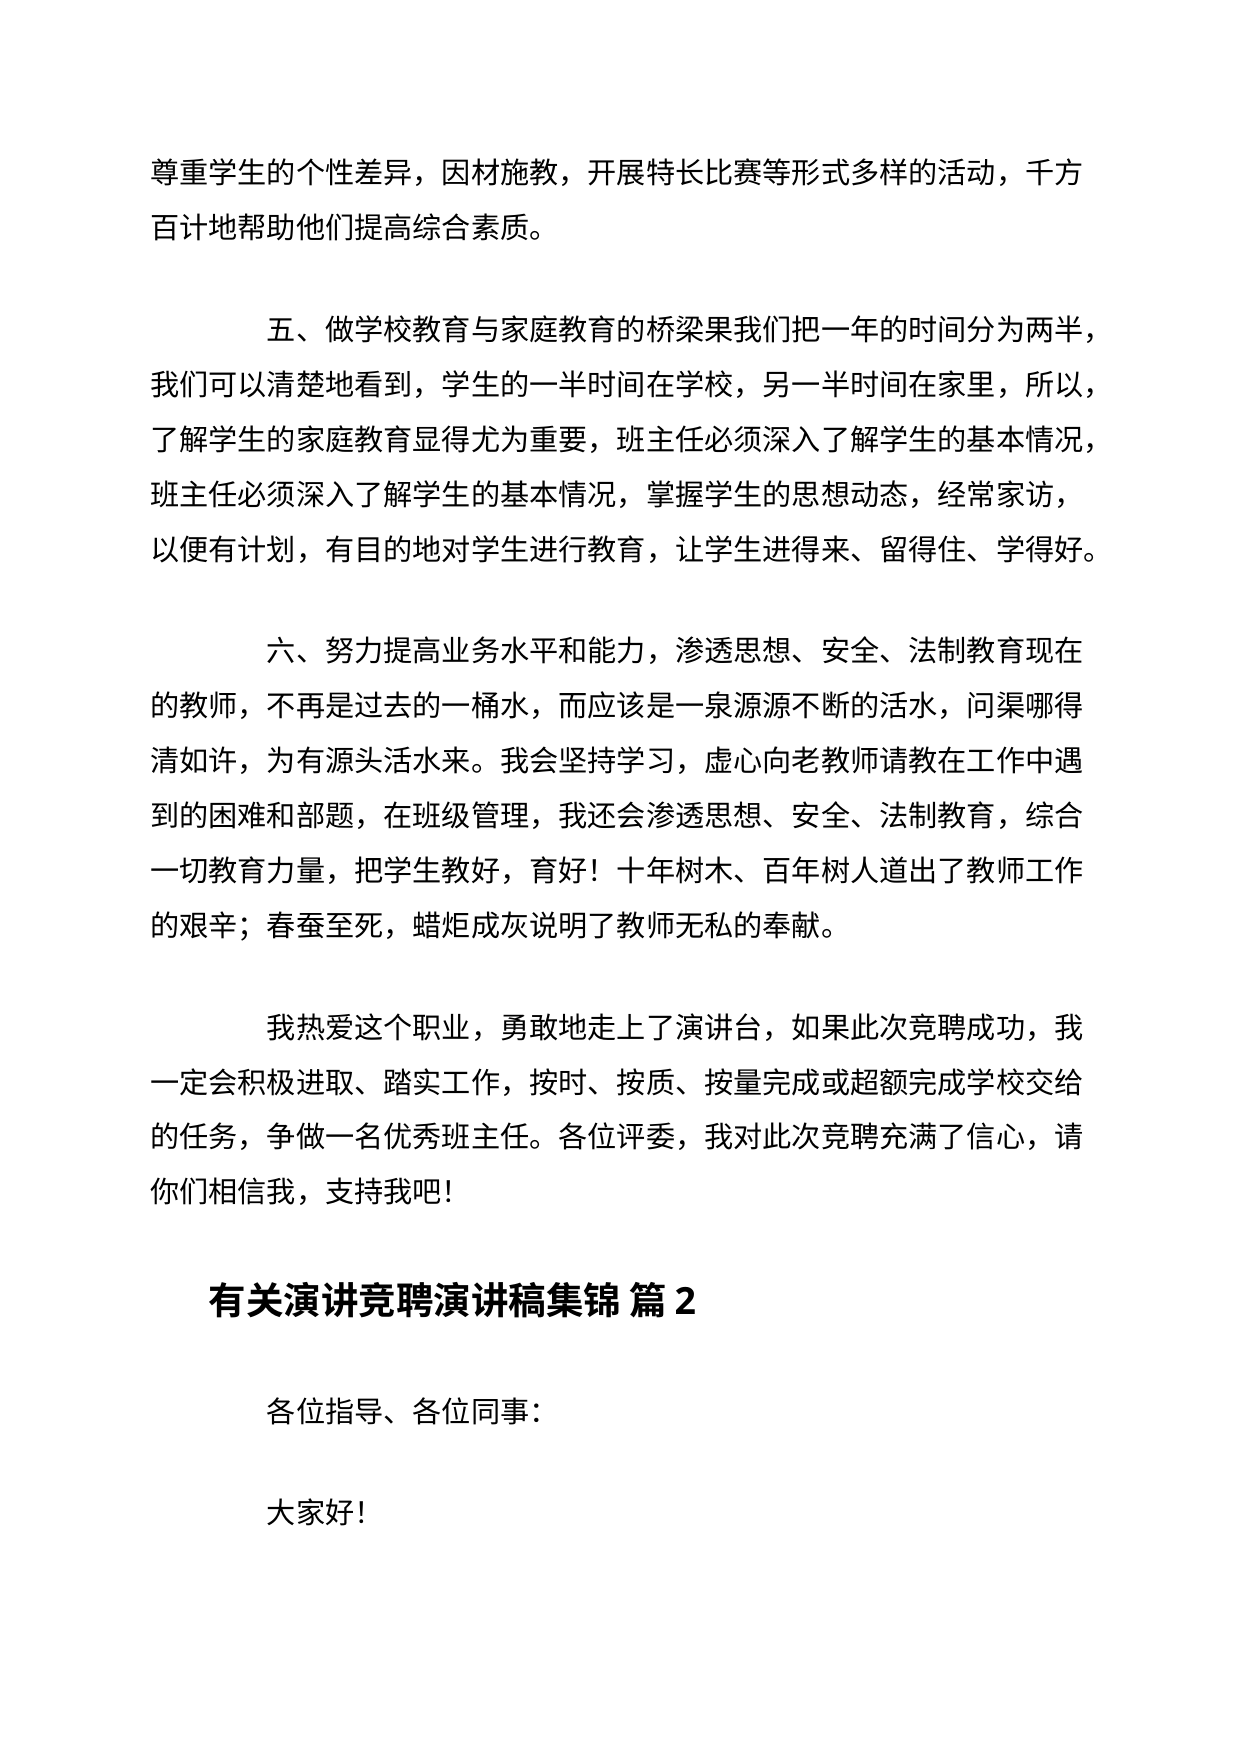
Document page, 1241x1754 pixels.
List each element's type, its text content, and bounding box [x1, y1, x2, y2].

text 我热爱这个职业，勇敢地走上了演讲台，如果此次竞聘成功，我一定会积极进取、踏实工作，按时、按质、按量完成或超额完成学校交给的任务，争做一名优秀班主任。各位评委，我对此次竞聘充满了信心，请你们相信我，支持我吧！ [150, 1004, 1090, 1211]
text 有关演讲竞聘演讲稿集锦 篇2 [150, 1271, 1090, 1325]
text 五、做学校教育与家庭教育的桥梁果我们把一年的时间分为两半，我们可以清楚地看到，学生的一半时间在学校，另一半时间在家里，所以，了解学生的家庭教育显得尤为重要，班主任必须深入了解学生的基本情况，班主任必须深入了解学生的基本情况，掌握学生的思想动态，经常家访，以便有计划，有目的地对学生进行教育，让学生进得来、留得住、学得好。 [150, 307, 1090, 568]
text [150, 150, 1090, 247]
text 各位指导、各位同事： [150, 1388, 1090, 1431]
text 大家好！ [150, 1490, 1090, 1532]
text 六、努力提高业务水平和能力，渗透思想、安全、法制教育现在的教师，不再是过去的一桶水，而应该是一泉源源不断的活水，问渠哪得清如许，为有源头活水来。我会坚持学习，虚心向老教师请教在工作中遇到的困难和部题，在班级管理，我还会渗透思想、安全、法制教育，综合一切教育力量，把学生教好，育好！十年树木、百年树人道出了教师工作的艰辛；春蚕至死，蜡炬成灰说明了教师无私的奉献。 [150, 628, 1090, 945]
